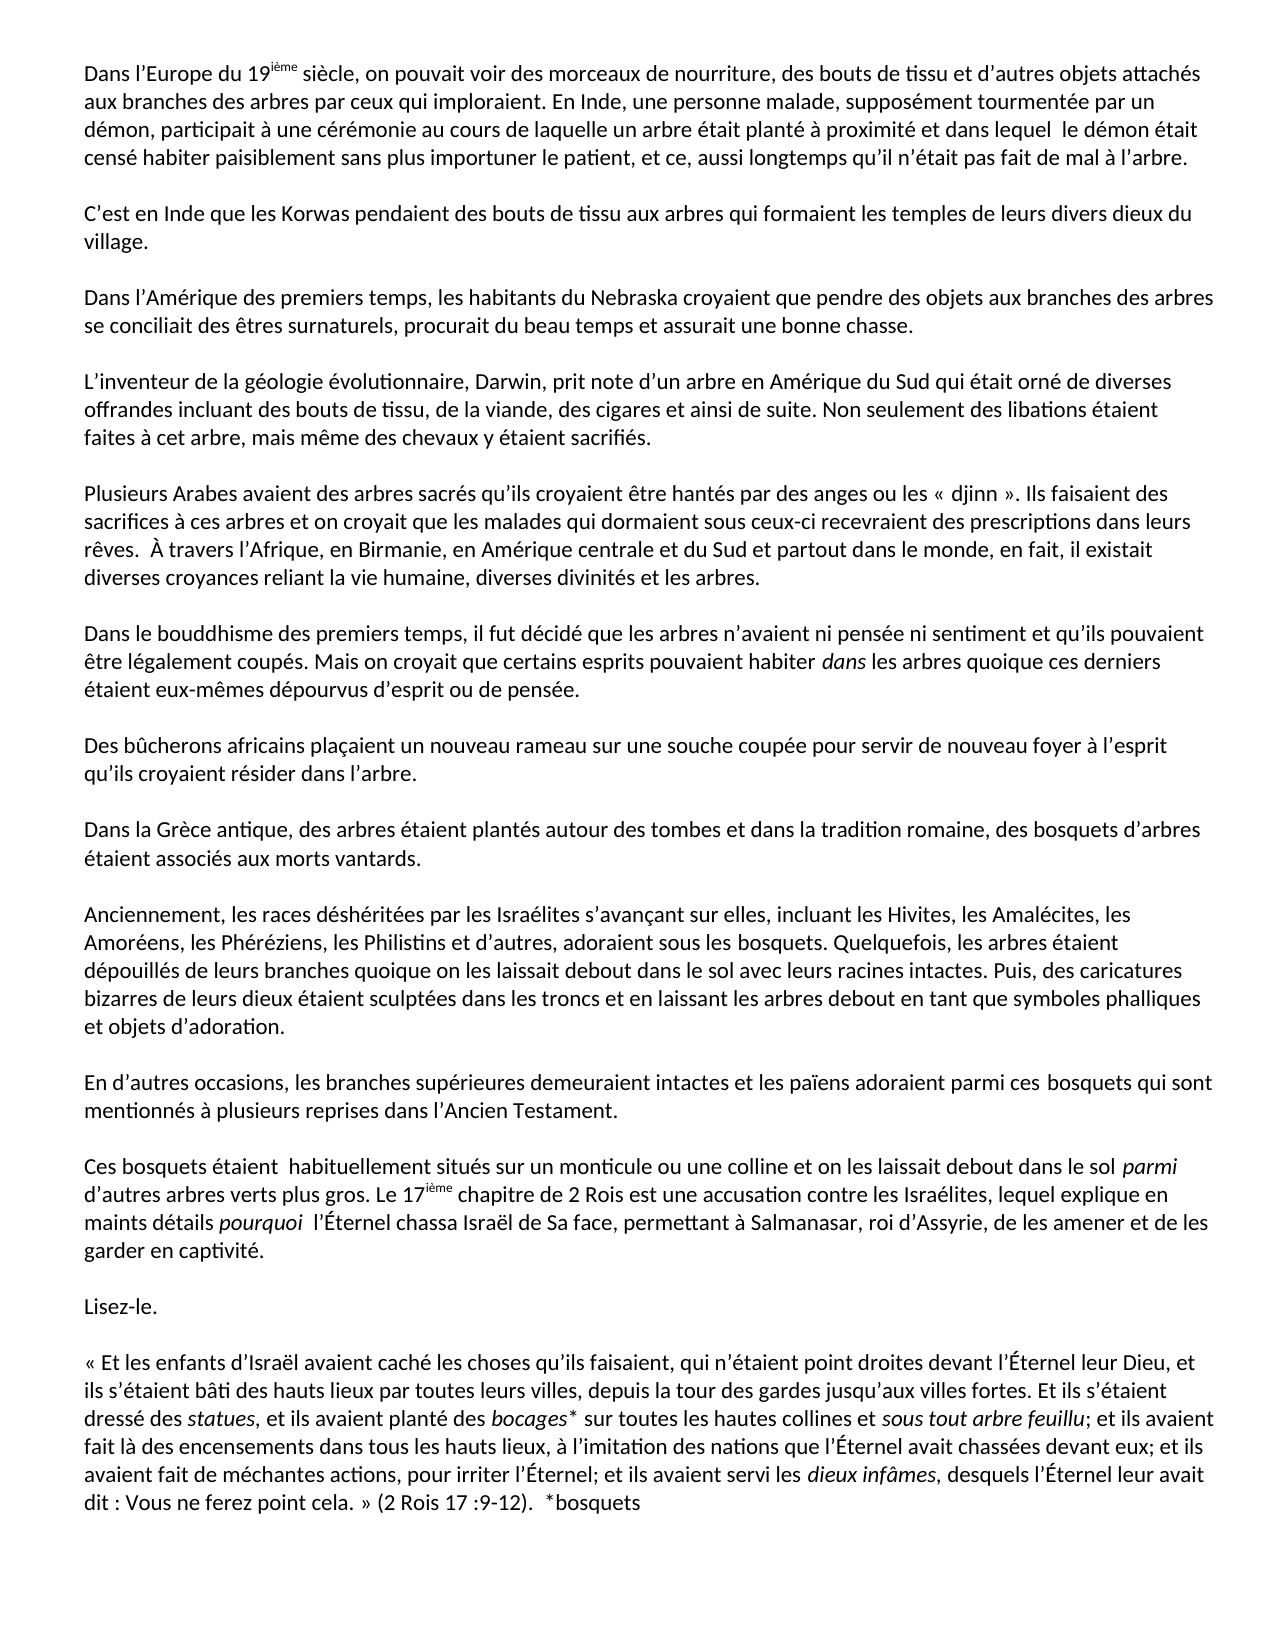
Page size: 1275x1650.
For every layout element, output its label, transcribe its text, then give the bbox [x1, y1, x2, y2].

text Dans la Grèce antique, des arbres étaient plantés autour des tombes et dans la tradition romaine, des bosquets d’arbres étaient associés aux morts vantards. [84, 816, 1216, 872]
text Ces bosquets étaient habituellement situés sur un monticule ou une colline et on les laissait debout dans le sol parmi d’autres arbres verts plus gros. Le 17ième chapitre de 2 Rois est une accusation contre les Israélites, lequel explique en maints détails pourquoi l’Éternel chassa Israël de Sa face, permettant à Salmanasar, roi d’Assyrie, de les amener et de les garder en captivité. [84, 1152, 1216, 1264]
text En d’autres occasions, les branches supérieures demeuraient intactes et les païens adoraient parmi ces bosquets qui sont mentionnés à plusieurs reprises dans l’Ancien Testament. [84, 1068, 1216, 1124]
text Plusieurs Arabes avaient des arbres sacrés qu’ils croyaient être hantés par des anges ou les « djinn ». Ils faisaient des sacrifices à ces arbres et on croyait que les malades qui dormaient sous ceux-ci recevraient des prescriptions dans leurs rêves. À travers l’Afrique, en Birmanie, en Amérique centrale et du Sud et partout dans le monde, en fait, il existait diverses croyances reliant la vie humaine, diverses divinités et les arbres. [84, 479, 1216, 591]
text Des bûcherons africains plaçaient un nouveau rameau sur une souche coupée pour servir de nouveau foyer à l’esprit qu’ils croyaient résider dans l’arbre. [84, 732, 1216, 788]
text Dans l’Europe du 19ième siècle, on pouvait voir des morceaux de nourriture, des bouts de tissu et d’autres objets attachés aux branches des arbres par ceux qui imploraient. En Inde, une personne malade, supposément tourmentée par un démon, participait à une cérémonie au cours de laquelle un arbre était planté à proximité et dans lequel le démon était censé habiter paisiblement sans plus importuner le patient, et ce, aussi longtemps qu’il n’était pas fait de mal à l’arbre. [84, 59, 1216, 171]
text Dans l’Amérique des premiers temps, les habitants du Nebraska croyaient que pendre des objets aux branches des arbres se conciliait des êtres surnaturels, procurait du beau temps et assurait une bonne chasse. [84, 283, 1216, 339]
text C’est en Inde que les Korwas pendaient des bouts de tissu aux arbres qui formaient les temples de leurs divers dieux du village. [84, 199, 1216, 255]
text « Et les enfants d’Israël avaient caché les choses qu’ils faisaient, qui n’étaient point droites devant l’Éternel leur Dieu, et ils s’étaient bâti des hauts lieux par toutes leurs villes, depuis la tour des gardes jusqu’aux villes fortes. Et ils s’étaient dressé des statues, et ils avaient planté des bocages* sur toutes les hautes collines et sous tout arbre feuillu; et ils avaient fait là des encensements dans tous les hauts lieux, à l’imitation des nations que l’Éternel avait chassées devant eux; et ils avaient fait de méchantes actions, pour irriter l’Éternel; et ils avaient servi les dieux infâmes, desquels l’Éternel leur avait dit : Vous ne ferez point cela. » (2 Rois 17 :9-12). *bosquets [84, 1348, 1216, 1516]
text Dans le bouddhisme des premiers temps, il fut décidé que les arbres n’avaient ni pensée ni sentiment et qu’ils pouvaient être légalement coupés. Mais on croyait que certains esprits pouvaient habiter dans les arbres quoique ces derniers étaient eux-mêmes dépourvus d’esprit ou de pensée. [84, 619, 1216, 703]
text Anciennement, les races déshéritées par les Israélites s’avançant sur elles, incluant les Hivites, les Amalécites, les Amoréens, les Phéréziens, les Philistins et d’autres, adoraient sous les bosquets. Quelquefois, les arbres étaient dépouillés de leurs branches quoique on les laissait debout dans le sol avec leurs racines intactes. Puis, des caricatures bizarres de leurs dieux étaient sculptées dans les troncs et en laissant les arbres debout en tant que symboles phalliques et objets d’adoration. [84, 900, 1216, 1040]
text Lisez-le. [84, 1292, 1216, 1320]
text L’inventeur de la géologie évolutionnaire, Darwin, prit note d’un arbre en Amérique du Sud qui était orné de diverses offrandes incluant des bouts de tissu, de la viande, des cigares et ainsi de suite. Non seulement des libations étaient faites à cet arbre, mais même des chevaux y étaient sacrifiés. [84, 367, 1216, 451]
